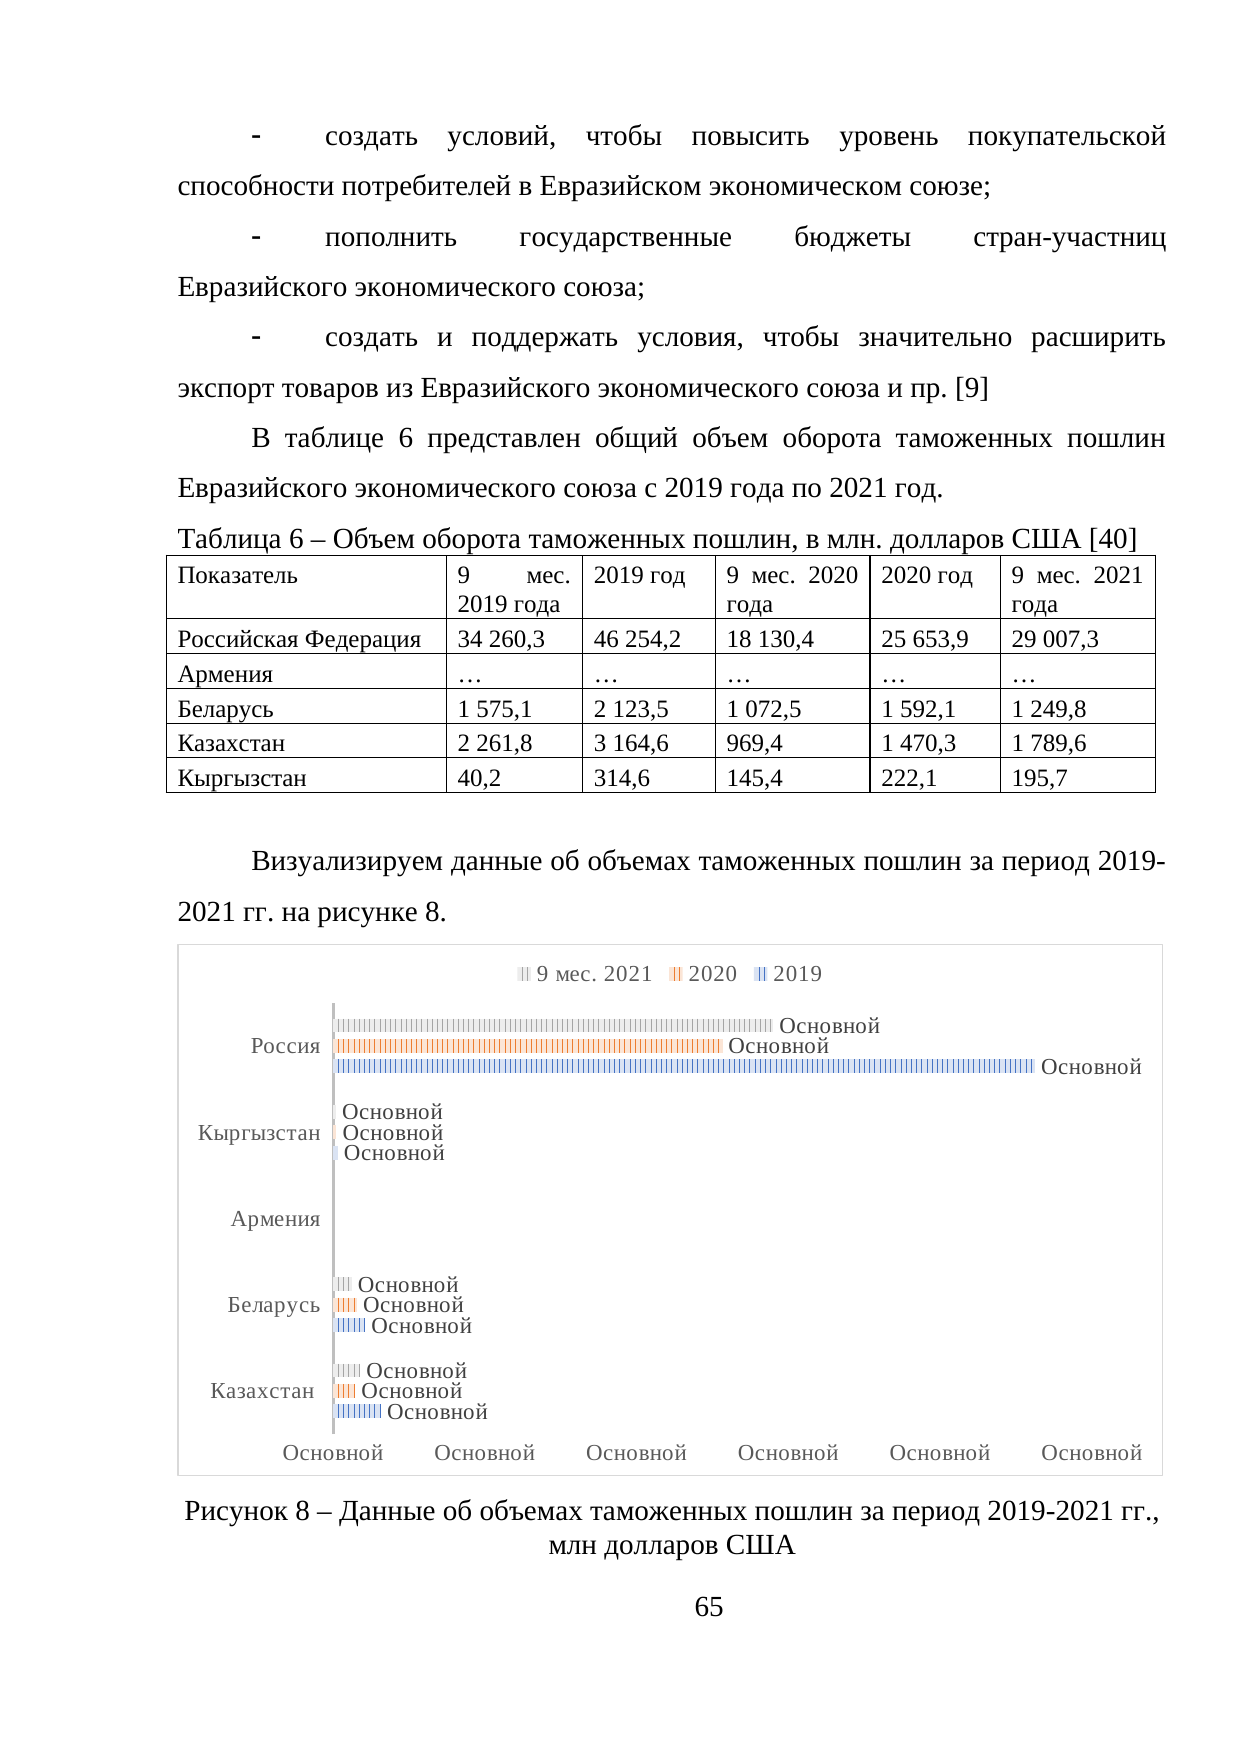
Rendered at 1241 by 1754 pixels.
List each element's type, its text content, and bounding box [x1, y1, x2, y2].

text Визуализируем данные об объемах таможенных пошлин за период 2019-2021 гг. на рисунке 8. [177, 843, 1167, 927]
table_cell Беларусь [167, 689, 446, 722]
table_cell … [871, 654, 1000, 688]
table_cell 34 260,3 [447, 619, 582, 653]
table_cell 969,4 [716, 724, 869, 757]
table_cell Армения [167, 654, 446, 688]
table_header Показатель [167, 556, 446, 618]
list создать условий, чтобы повысить уровень покупательской способности потребителей в Евразийском экономическом союзе; [177, 118, 1167, 202]
table_header 2019 год [583, 556, 715, 618]
table_cell 2 123,5 [583, 689, 715, 722]
table_header 9 мес. 2020 года [716, 556, 869, 618]
table_cell 1 575,1 [447, 689, 582, 722]
table_cell 222,1 [871, 758, 1000, 792]
text В таблице 6 представлен общий объем оборота таможенных пошлин Евразийского экономического союза с 2019 года по 2021 год. [177, 420, 1167, 504]
table_cell 1 592,1 [871, 689, 1000, 722]
text Рисунок 8 – Данные об объемах таможенных пошлин за период 2019-2021 гг., млн долларов США [177, 1493, 1167, 1560]
table_header 2020 год [871, 556, 1000, 618]
table_cell Казахстан [167, 724, 446, 757]
table_cell … [447, 654, 582, 688]
table_cell … [716, 654, 869, 688]
table_cell 1 789,6 [1001, 724, 1155, 757]
table_cell 25 653,9 [871, 619, 1000, 653]
table_cell 3 164,6 [583, 724, 715, 757]
table_cell 1 072,5 [716, 689, 869, 722]
table_header 9 мес. 2021 года [1001, 556, 1155, 618]
table_cell … [1001, 654, 1155, 688]
table_cell Кыргызстан [167, 758, 446, 792]
table_cell 40,2 [447, 758, 582, 792]
table_header 9 мес. 2019 года [447, 556, 582, 618]
list создать и поддержать условия, чтобы значительно расширить экспорт товаров из Евразийского экономического союза и пр. [9] [177, 319, 1167, 403]
table_cell 145,4 [716, 758, 869, 792]
list пополнить государственные бюджеты стран-участниц Евразийского экономического союза; [177, 219, 1167, 303]
table_cell 195,7 [1001, 758, 1155, 792]
table_cell 18 130,4 [716, 619, 869, 653]
table_cell 1 470,3 [871, 724, 1000, 757]
table_cell 1 249,8 [1001, 689, 1155, 722]
table_cell 46 254,2 [583, 619, 715, 653]
table_cell … [583, 654, 715, 688]
table_cell 29 007,3 [1001, 619, 1155, 653]
table_cell 2 261,8 [447, 724, 582, 757]
text Таблица 6 – Объем оборота таможенных пошлин, в млн. долларов США [40] [177, 521, 1167, 554]
table_cell Российская Федерация [167, 619, 446, 653]
table_cell 314,6 [583, 758, 715, 792]
